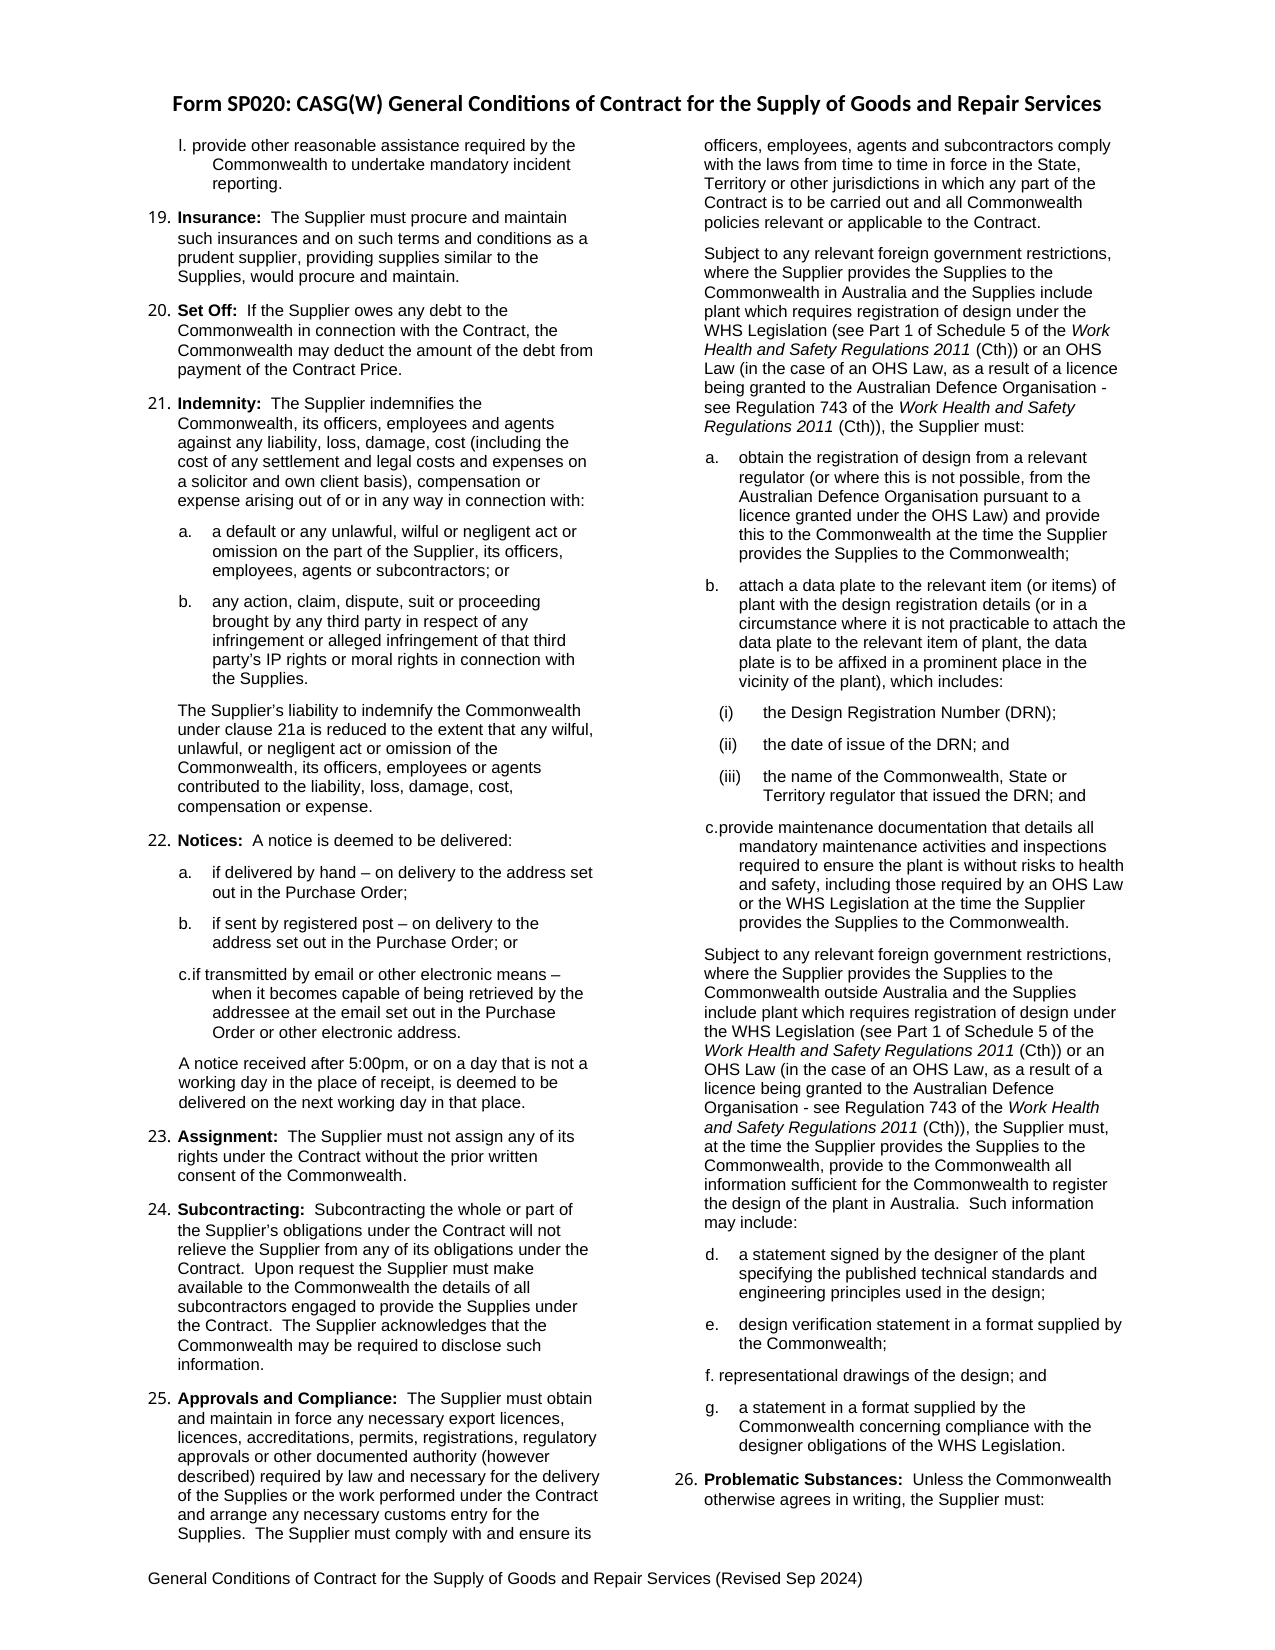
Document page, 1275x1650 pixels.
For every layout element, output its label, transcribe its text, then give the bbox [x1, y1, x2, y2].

list the Design Registration Number (DRN); [719, 703, 1127, 722]
text attach a data plate to the relevant item (or items) of plant with the design registration details (or in a circumstance where it is not practicable to attach the data plate to the relevant item of plant, the data plate is to be affixed in a prominent place in the vicinity of the plant), which includes: [705, 576, 1127, 691]
text a statement signed by the designer of the plant specifying the published technical standards and engineering principles used in the design; [705, 1245, 1127, 1302]
text Approvals and Compliance: The Supplier must obtain and maintain in force any necessary export licences, licences, accreditations, permits, registrations, regulatory approvals or other documented authority (however described) required by law and necessary for the delivery of the Supplies or the work performed under the Contract and arrange any necessary customs entry for the Supplies. The Supplier must comply with and ensure its officers, employees, agents and subcontractors comply with the laws from time to time in force in the State, Territory or other jurisdictions in which any part of the Contract is to be carried out and all Commonwealth policies relevant or applicable to the Contract. [148, 1386, 601, 1543]
list The Supplier’s liability to indemnify the Commonwealth under clause 21a is reduced to the extent that any wilful, unlawful, or negligent act or omission of the Commonwealth, its officers, employees or agents contributed to the liability, loss, damage, cost, compensation or expense. [177, 701, 601, 816]
text a statement in a format supplied by the Commonwealth concerning compliance with the designer obligations of the WHS Legislation. [705, 1397, 1127, 1455]
text Subcontracting: Subcontracting the whole or part of the Supplier’s obligations under the Contract will not relieve the Supplier from any of its obligations under the Contract. Upon request the Supplier must make available to the Commonwealth the details of all subcontractors engaged to provide the Supplies under the Contract. The Supplier acknowledges that the Commonwealth may be required to disclose such information. [148, 1198, 601, 1374]
text obtain the registration of design from a relevant regulator (or where this is not possible, from the Australian Defence Organisation pursuant to a licence granted under the OHS Law) and provide this to the Commonwealth at the time the Supplier provides the Supplies to the Commonwealth; [705, 448, 1127, 563]
text if delivered by hand – on delivery to the address set out in the Purchase Order; [178, 863, 601, 902]
text Insurance: The Supplier must procure and maintain such insurances and on such terms and conditions as a prudent supplier, providing supplies similar to the Supplies, would procure and maintain. [148, 206, 601, 286]
text Assignment: The Supplier must not assign any of its rights under the Contract without the prior written consent of the Commonwealth. [148, 1124, 601, 1185]
text Approvals and Compliance: The Supplier must obtain and maintain in force any necessary export licences, licences, accreditations, permits, registrations, regulatory approvals or other documented authority (however described) required by law and necessary for the delivery of the Supplies or the work performed under the Contract and arrange any necessary customs entry for the Supplies. The Supplier must comply with and ensure its officers, employees, agents and subcontractors comply with the laws from time to time in force in the State, Territory or other jurisdictions in which any part of the Contract is to be carried out and all Commonwealth policies relevant or applicable to the Contract. [674, 136, 1127, 232]
text representational drawings of the design; and [705, 1366, 1127, 1385]
text Notices: A notice is deemed to be delivered: [148, 828, 601, 851]
text design verification statement in a format supplied by the Commonwealth; [705, 1315, 1127, 1353]
text provide maintenance documentation that details all mandatory maintenance activities and inspections required to ensure the plant is without risks to health and safety, including those required by an OHS Law or the WHS Legislation at the time the Supplier provides the Supplies to the Commonwealth. [705, 817, 1127, 932]
text provide other reasonable assistance required by the Commonwealth to undertake mandatory incident reporting. [178, 136, 601, 193]
text if transmitted by email or other electronic means – when it becomes capable of being retrieved by the addressee at the email set out in the Purchase Order or other electronic address. [178, 965, 601, 1042]
text Set Off: If the Supplier owes any debt to the Commonwealth in connection with the Contract, the Commonwealth may deduct the amount of the debt from payment of the Contract Price. [148, 298, 601, 379]
list the date of issue of the DRN; and [719, 735, 1127, 754]
list Subject to any relevant foreign government restrictions, where the Supplier provides the Supplies to the Commonwealth in Australia and the Supplies include plant which requires registration of design under the WHS Legislation (see Part 1 of Schedule 5 of the Work Health and Safety Regulations 2011 (Cth)) or an OHS Law (in the case of an OHS Law, as a result of a licence being granted to the Australian Defence Organisation - see Regulation 743 of the Work Health and Safety Regulations 2011 (Cth)), the Supplier must: [704, 244, 1127, 436]
list the name of the Commonwealth, State or Territory regulator that issued the DRN; and [719, 767, 1127, 805]
text if sent by registered post – on delivery to the address set out in the Purchase Order; or [178, 914, 601, 952]
text Indemnity: The Supplier indemnifies the Commonwealth, its officers, employees and agents against any liability, loss, damage, cost (including the cost of any settlement and legal costs and expenses on a solicitor and own client basis), compensation or expense arising out of or in any way in connection with: [148, 391, 601, 510]
list Subject to any relevant foreign government restrictions, where the Supplier provides the Supplies to the Commonwealth outside Australia and the Supplies include plant which requires registration of design under the WHS Legislation (see Part 1 of Schedule 5 of the Work Health and Safety Regulations 2011 (Cth)) or an OHS Law (in the case of an OHS Law, as a result of a licence being granted to the Australian Defence Organisation - see Regulation 743 of the Work Health and Safety Regulations 2011 (Cth)), the Supplier must, at the time the Supplier provides the Supplies to the Commonwealth, provide to the Commonwealth all information sufficient for the Commonwealth to register the design of the plant in Australia. Such information may include: [704, 945, 1127, 1232]
list A notice received after 5:00pm, or on a day that is not a working day in the place of receipt, is deemed to be delivered on the next working day in that place. [178, 1054, 601, 1112]
text Problematic Substances: Unless the Commonwealth otherwise agrees in writing, the Supplier must: [674, 1467, 1127, 1509]
text a default or any unlawful, wilful or negligent act or omission on the part of the Supplier, its officers, employees, agents or subcontractors; or [178, 522, 601, 580]
text any action, claim, dispute, suit or proceeding brought by any third party in respect of any infringement or alleged infringement of that third party’s IP rights or moral rights in connection with the Supplies. [178, 592, 601, 688]
